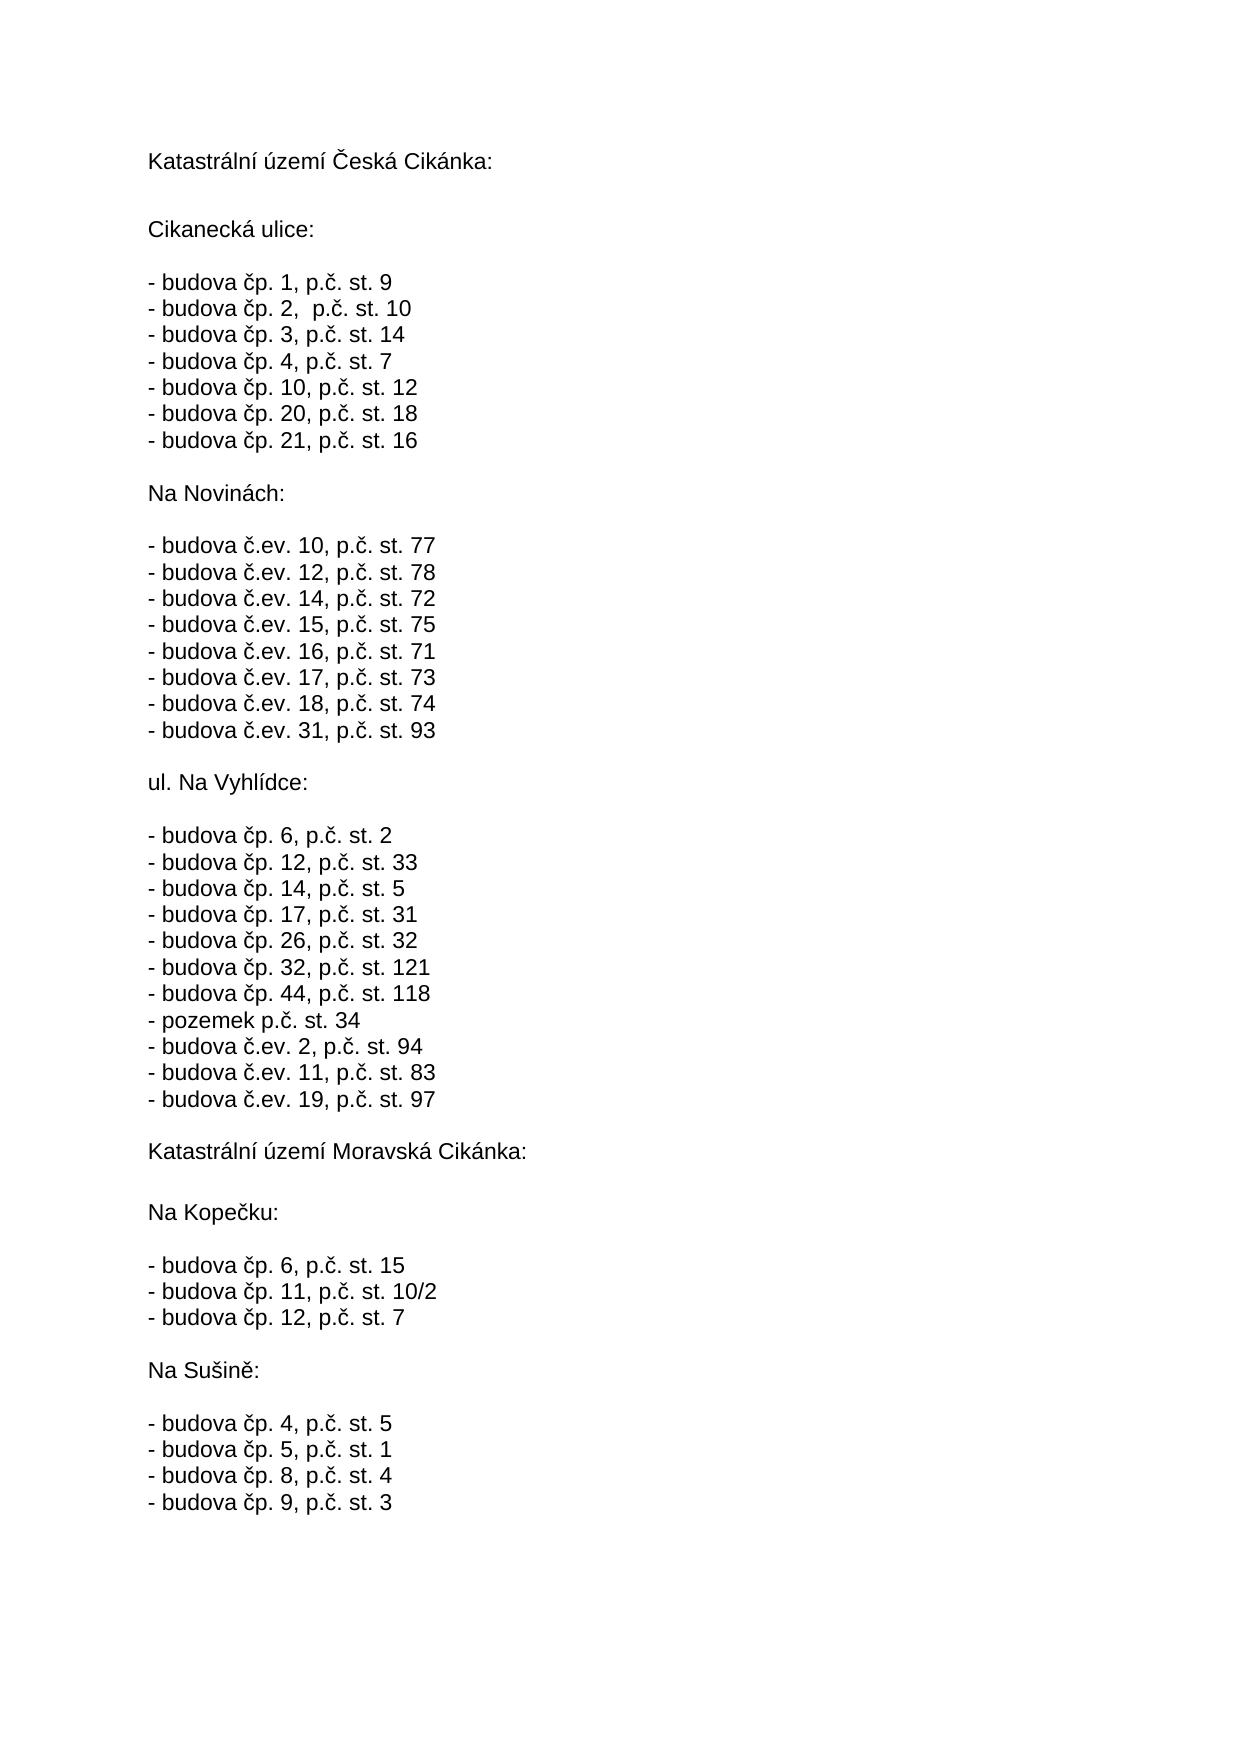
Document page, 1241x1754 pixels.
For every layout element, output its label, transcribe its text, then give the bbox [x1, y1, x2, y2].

text - budova čp. 11, p.č. st. 10/2 [148, 1278, 1093, 1304]
text - budova čp. 1, p.č. st. 9 [148, 269, 1093, 295]
text Katastrální území Moravská Cikánka: [148, 1138, 1093, 1165]
text - budova čp. 4, p.č. st. 7 [148, 348, 1093, 374]
text - budova č.ev. 10, p.č. st. 77 [148, 532, 1093, 558]
text - budova č.ev. 15, p.č. st. 75 [148, 611, 1093, 638]
text - budova čp. 20, p.č. st. 18 [148, 400, 1093, 427]
text - budova čp. 6, p.č. st. 15 [148, 1252, 1093, 1278]
text Katastrální území Česká Cikánka: [148, 148, 1093, 174]
text - budova čp. 9, p.č. st. 3 [148, 1489, 1093, 1515]
text - budova čp. 17, p.č. st. 31 [148, 901, 1093, 927]
text - budova č.ev. 19, p.č. st. 97 [148, 1086, 1093, 1112]
text Cikanecká ulice: [148, 216, 1093, 242]
text Na Sušině: [148, 1357, 1093, 1383]
text - budova č.ev. 17, p.č. st. 73 [148, 664, 1093, 690]
text - budova čp. 32, p.č. st. 121 [148, 954, 1093, 980]
text - budova č.ev. 11, p.č. st. 83 [148, 1059, 1093, 1086]
text - budova čp. 8, p.č. st. 4 [148, 1462, 1093, 1489]
text - budova č.ev. 12, p.č. st. 78 [148, 558, 1093, 585]
text - budova č.ev. 31, p.č. st. 93 [148, 717, 1093, 743]
text - budova čp. 12, p.č. st. 33 [148, 848, 1093, 875]
text - budova čp. 6, p.č. st. 2 [148, 822, 1093, 848]
text - budova čp. 26, p.č. st. 32 [148, 927, 1093, 954]
text - budova č.ev. 16, p.č. st. 71 [148, 638, 1093, 664]
text - budova čp. 44, p.č. st. 118 [148, 980, 1093, 1007]
text - budova č.ev. 14, p.č. st. 72 [148, 585, 1093, 611]
text - pozemek p.č. st. 34 [148, 1007, 1093, 1033]
text - budova čp. 3, p.č. st. 14 [148, 321, 1093, 348]
text - budova čp. 14, p.č. st. 5 [148, 875, 1093, 901]
text - budova čp. 4, p.č. st. 5 [148, 1410, 1093, 1436]
text - budova čp. 12, p.č. st. 7 [148, 1304, 1093, 1331]
text - budova čp. 5, p.č. st. 1 [148, 1436, 1093, 1462]
text - budova č.ev. 2, p.č. st. 94 [148, 1033, 1093, 1059]
text - budova čp. 21, p.č. st. 16 [148, 427, 1093, 453]
text Na Kopečku: [148, 1199, 1093, 1225]
text - budova čp. 2, p.č. st. 10 [148, 295, 1093, 321]
text ul. Na Vyhlídce: [148, 769, 1093, 796]
text Na Novinách: [148, 479, 1093, 506]
text - budova č.ev. 18, p.č. st. 74 [148, 690, 1093, 717]
text - budova čp. 10, p.č. st. 12 [148, 374, 1093, 400]
